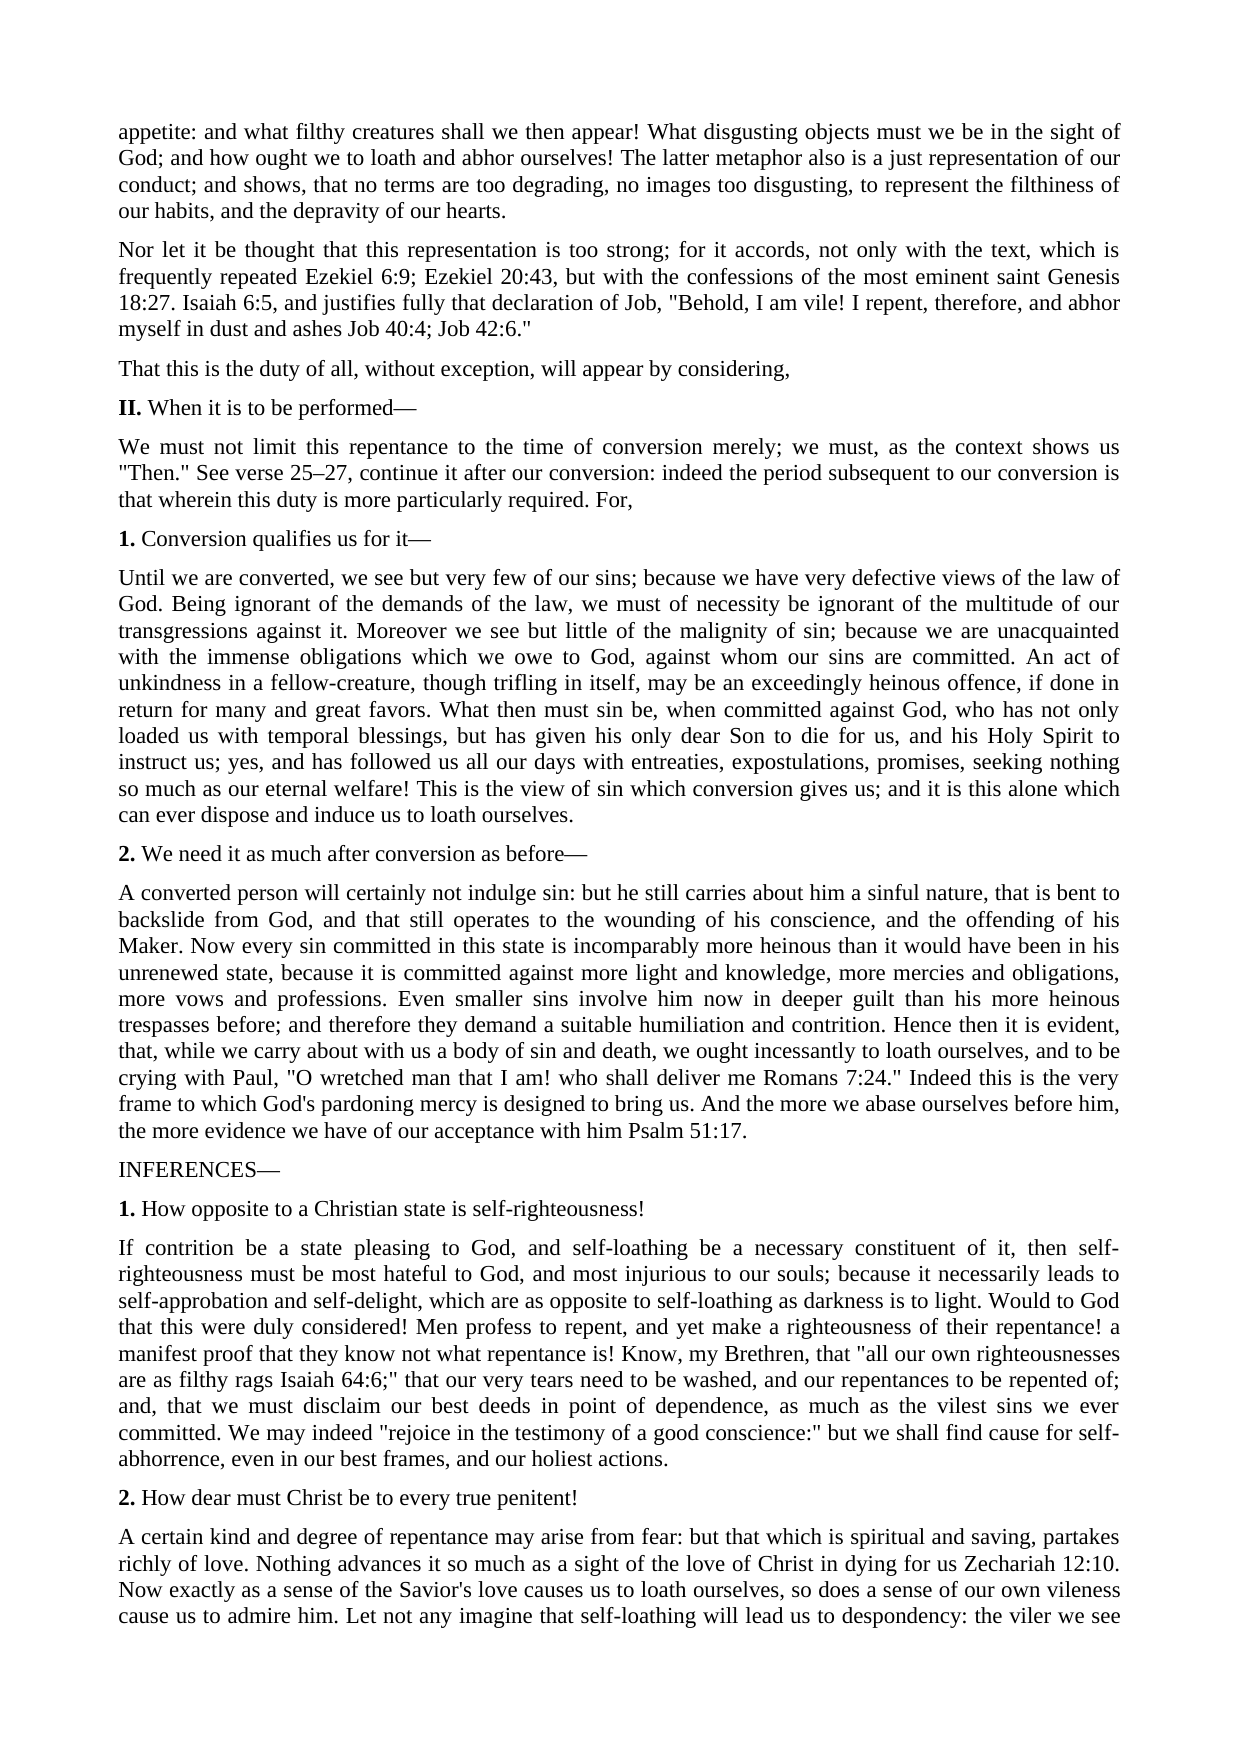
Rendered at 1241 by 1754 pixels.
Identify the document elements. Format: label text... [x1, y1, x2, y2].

text 1. Conversion qualifies us for it— [118, 525, 1122, 551]
text Until we are converted, we see but very few of our sins; because we have very defective views of the law of God. Being ignorant of the demands of the law, we must of necessity be ignorant of the multitude of our transgressions against it. Moreover we see but little of the malignity of sin; because we are unacquainted with the immense obligations which we owe to God, against whom our sins are committed. An act of unkindness in a fellow-creature, though trifling in itself, may be an exceedingly heinous offence, if done in return for many and great favors. What then must sin be, when committed against God, who has not only loaded us with temporal blessings, but has given his only dear Son to die for us, and his Holy Spirit to instruct us; yes, and has followed us all our days with entreaties, expostulations, promises, seeking nothing so much as our eternal welfare! This is the view of sin which conversion gives us; and it is this alone which can ever dispose and induce us to loath ourselves. [118, 564, 1122, 827]
text If contrition be a state pleasing to God, and self-loathing be a necessary constituent of it, then self-righteousness must be most hateful to God, and most injurious to our souls; because it necessarily leads to self-approbation and self-delight, which are as opposite to self-loathing as darkness is to light. Would to God that this were duly considered! Men profess to repent, and yet make a righteousness of their repentance! a manifest proof that they know not what repentance is! Know, my Brethren, that "all our own righteousnesses are as filthy rags Isaiah 64:6;" that our very tears need to be washed, and our repentances to be repented of; and, that we must disclaim our best deeds in point of dependence, as much as the vilest sins we ever committed. We may indeed "rejoice in the testimony of a good conscience:" but we shall find cause for self-abhorrence, even in our best frames, and our holiest actions. [118, 1234, 1122, 1471]
text 1. How opposite to a Christian state is self-righteousness! [118, 1195, 1122, 1221]
text Nor let it be thought that this representation is too strong; for it accords, not only with the text, which is frequently repeated Ezekiel 6:9; Ezekiel 20:43, but with the confessions of the most eminent saint Genesis 18:27. Isaiah 6:5, and justifies fully that declaration of Job, "Behold, I am vile! I repent, therefore, and abhor myself in dust and ashes Job 40:4; Job 42:6." [118, 236, 1122, 342]
text 2. How dear must Christ be to every true penitent! [118, 1484, 1122, 1511]
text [118, 118, 1122, 223]
text That this is the duty of all, without exception, will appear by considering, [118, 354, 1122, 381]
text INFERENCES— [118, 1156, 1122, 1182]
text A converted person will certainly not indulge sin: but he still carries about him a sinful nature, that is bent to backslide from God, and that still operates to the wounding of his conscience, and the offending of his Maker. Now every sin committed in this state is incomparably more heinous than it would have been in his unrenewed state, because it is committed against more light and knowledge, more mercies and obligations, more vows and professions. Even smaller sins involve him now in deeper guilt than his more heinous trespasses before; and therefore they demand a suitable humiliation and contrition. Hence then it is evident, that, while we carry about with us a body of sin and death, we ought incessantly to loath ourselves, and to be crying with Paul, "O wretched man that I am! who shall deliver me Romans 7:24." Indeed this is the very frame to which God's pardoning mercy is designed to bring us. And the more we abase ourselves before him, the more evidence we have of our acceptance with him Psalm 51:17. [118, 879, 1122, 1143]
text We must not limit this repentance to the time of conversion merely; we must, as the context shows us "Then." See verse 25–27, continue it after our conversion: indeed the period subsequent to our conversion is that wherein this duty is more particularly required. For, [118, 433, 1122, 512]
text 2. We need it as much after conversion as before— [118, 840, 1122, 867]
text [118, 1523, 1122, 1629]
text II. When it is to be performed— [118, 394, 1122, 420]
